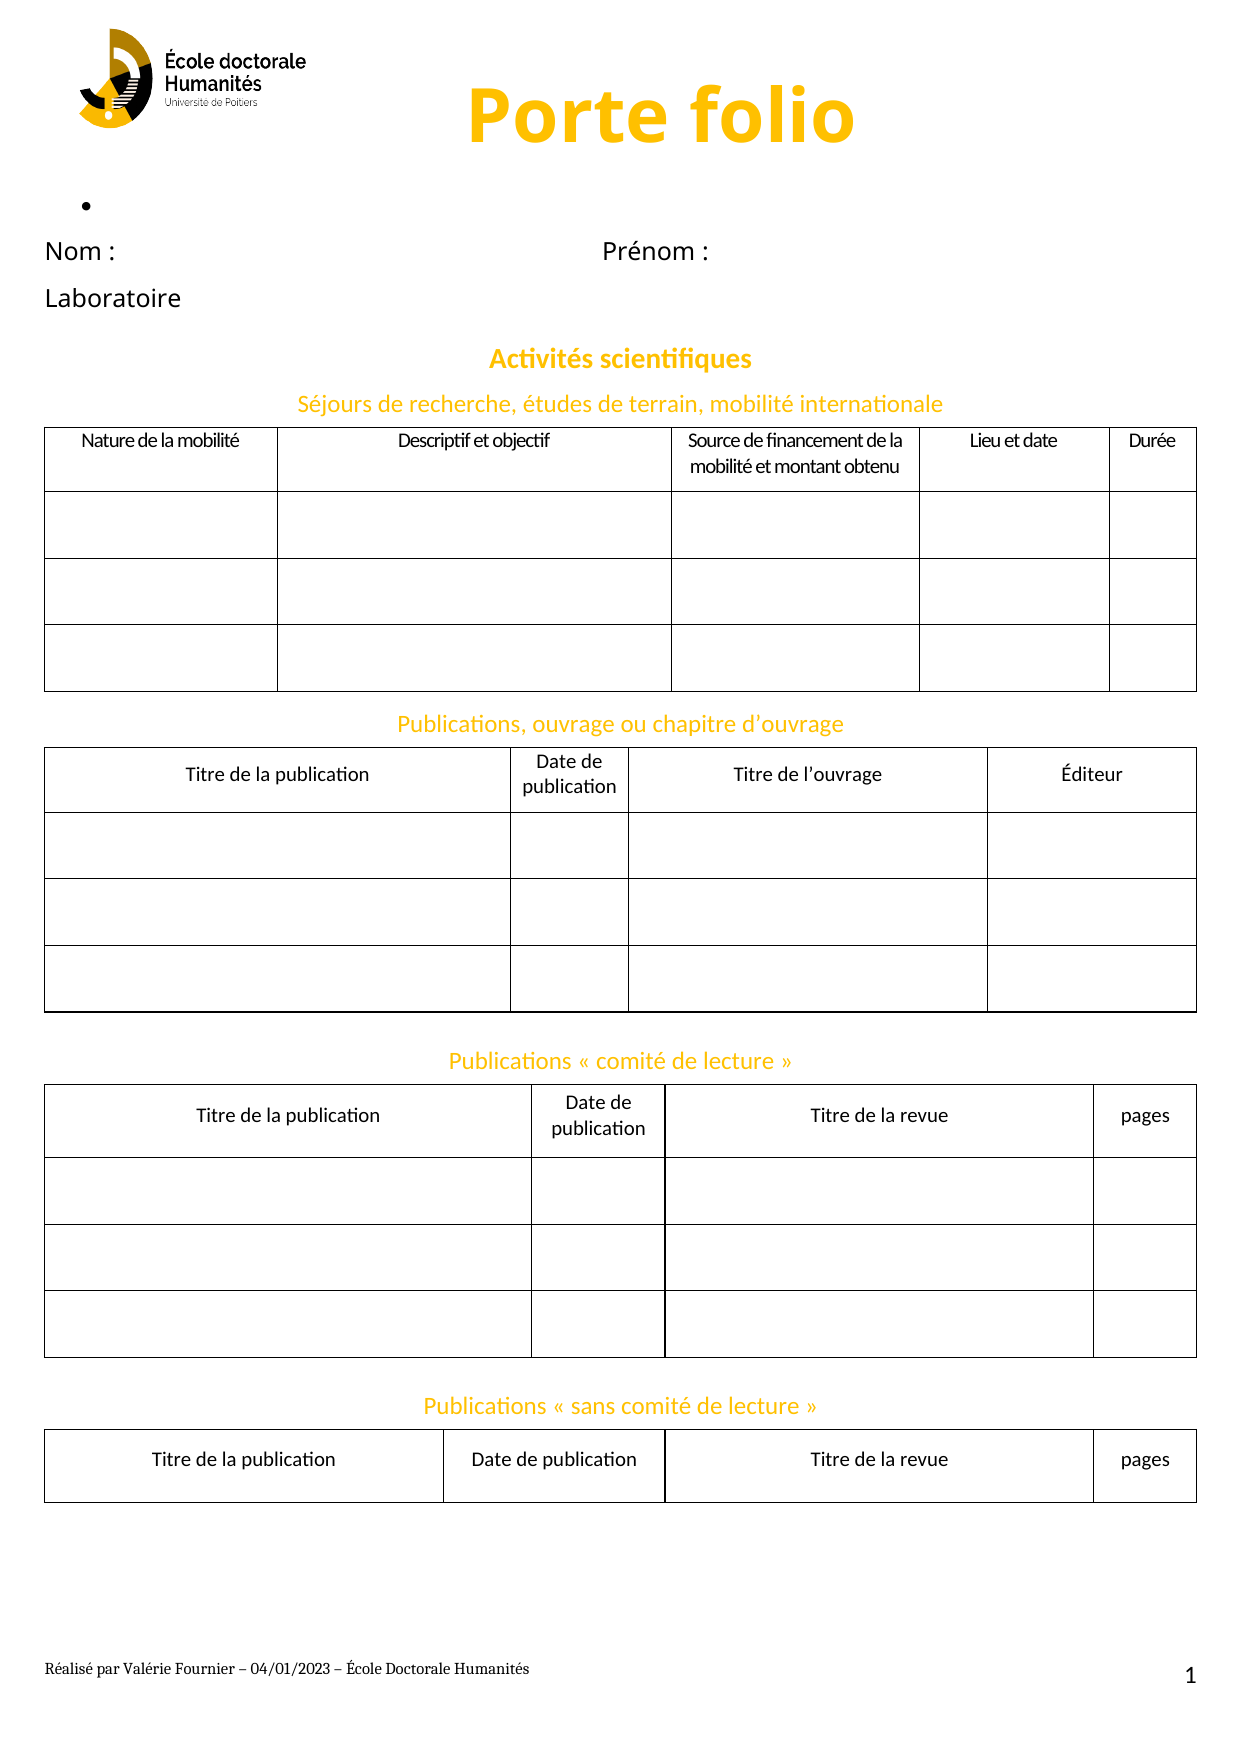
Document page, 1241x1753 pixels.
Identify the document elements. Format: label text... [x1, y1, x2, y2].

table_cell [45, 879, 510, 945]
table_cell [1110, 625, 1196, 691]
table_cell [629, 879, 987, 945]
table_cell [1110, 492, 1196, 558]
table_header pages [1094, 1085, 1196, 1157]
table_cell [920, 492, 1109, 558]
table_header Date de publication [532, 1085, 664, 1157]
table_cell [532, 1158, 664, 1223]
table_cell [1094, 1291, 1196, 1357]
text Laboratoire [44, 281, 1197, 315]
table_cell [1110, 559, 1196, 624]
table_cell [672, 559, 919, 624]
table_header Date de publication [511, 748, 628, 812]
subtitle Publications « sans comité de lecture » [44, 1390, 1197, 1420]
table_cell [45, 813, 510, 878]
table_cell [511, 879, 628, 945]
table_cell [278, 492, 671, 558]
table_cell [629, 946, 987, 1011]
table_header Source de financement de la mobilité et montant obtenu [672, 428, 919, 491]
table_cell [532, 1291, 664, 1357]
table_header Titre de la publication [45, 1085, 531, 1157]
table_header Titre de la revue [666, 1085, 1093, 1157]
subtitle Publications « comité de lecture » [44, 1045, 1197, 1076]
table_header Date de publication [444, 1430, 664, 1502]
table_cell [988, 946, 1196, 1011]
table_cell [1094, 1158, 1196, 1223]
table_cell [672, 492, 919, 558]
table_cell [532, 1225, 664, 1290]
table_cell [45, 492, 277, 558]
table_cell [920, 559, 1109, 624]
table_cell [45, 1225, 531, 1290]
table_header Durée [1110, 428, 1196, 491]
subtitle Publications, ouvrage ou chapitre d’ouvrage [44, 708, 1197, 739]
subtitle Activités scientifiques [44, 340, 1197, 375]
table_cell [988, 879, 1196, 945]
table_cell [45, 1158, 531, 1223]
table_cell [666, 1225, 1093, 1290]
table_header Éditeur [988, 748, 1196, 812]
table_cell [1094, 1225, 1196, 1290]
text Nom : Prénom : [44, 234, 1197, 268]
table_cell [511, 946, 628, 1011]
table_header pages [1094, 1430, 1196, 1502]
table_cell [45, 559, 277, 624]
table_cell [629, 813, 987, 878]
table_header Lieu et date [920, 428, 1109, 491]
table_cell [988, 813, 1196, 878]
table_cell [920, 625, 1109, 691]
table_cell [278, 625, 671, 691]
picture [44, 14, 336, 142]
table_cell [511, 813, 628, 878]
table_cell [45, 1291, 531, 1357]
table_header Nature de la mobilité [45, 428, 277, 491]
table_header Descriptif et objectif [278, 428, 671, 491]
table_cell [672, 625, 919, 691]
subtitle Séjours de recherche, études de terrain, mobilité internationale [44, 388, 1197, 418]
table_cell [45, 946, 510, 1011]
table_cell [45, 625, 277, 691]
table_cell [666, 1291, 1093, 1357]
table_header Titre de l’ouvrage [629, 748, 987, 812]
table_cell [666, 1158, 1093, 1223]
table_header Titre de la publication [45, 748, 510, 812]
table_cell [278, 559, 671, 624]
table_header Titre de la revue [666, 1430, 1093, 1502]
table_header Titre de la publication [45, 1430, 443, 1502]
